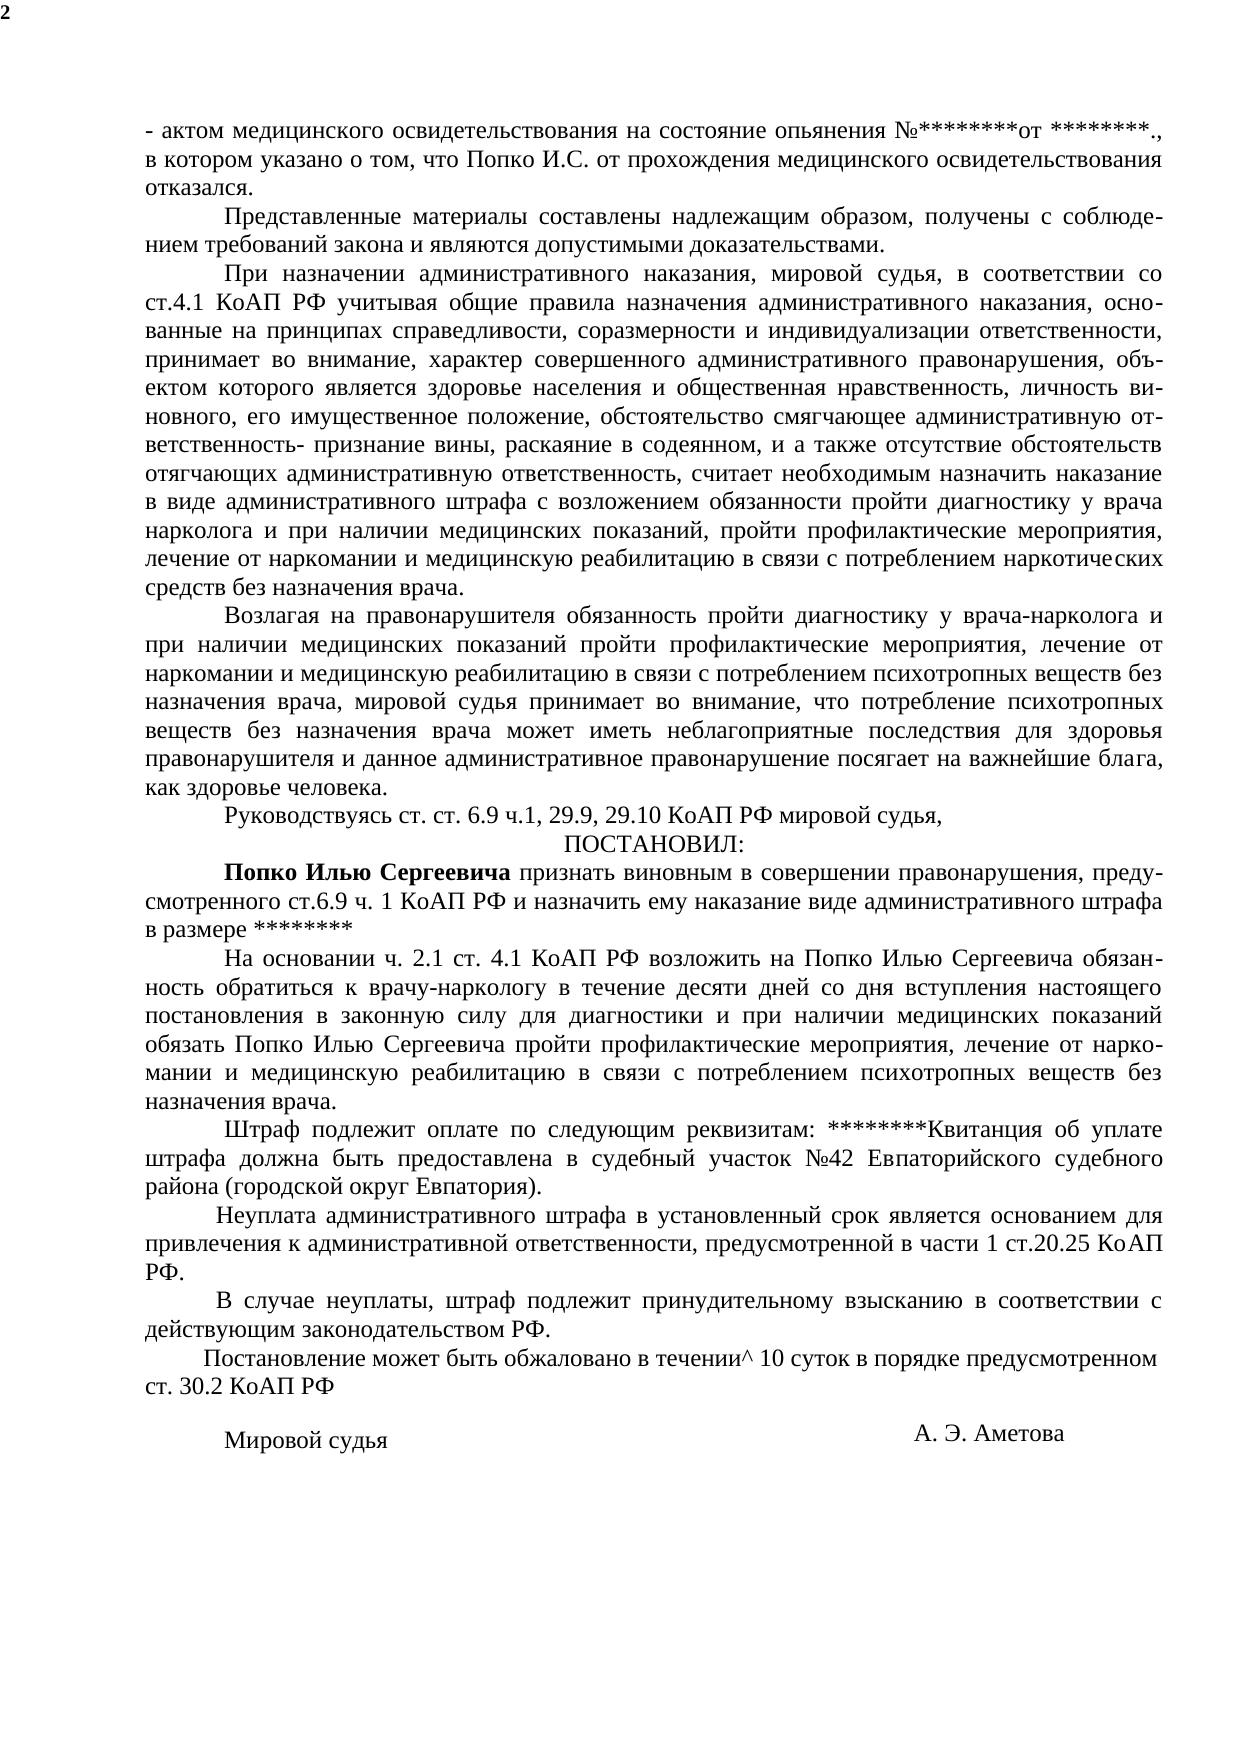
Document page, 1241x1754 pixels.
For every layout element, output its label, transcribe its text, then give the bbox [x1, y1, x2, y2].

text При назначении административного наказания, мировой судья, в соответствии со ст.4.1 КоАП РФ учитывая общие правила назначения административного наказания, основанные на принципах справедливости, соразмерности и индивидуализации ответственности, принимает во внимание, характер совершенного административного правонарушения, объектом которого является здоровье населения и общественная нравственность, личность виновного, его имущественное положение, обстоятельство смягчающее административную ответственность- признание вины, раскаяние в содеянном, и а также отсутствие обстоятельств отягчающих административную ответственность, считает необходимым назначить наказание в виде административного штрафа с возложением обязанности пройти диагностику у врача нарколога и при наличии медицинских показаний, пройти профилактические мероприятия, лечение от наркомании и медицинскую реабилитацию в связи с потреблением наркотических средств без назначения врача. [145, 259, 1163, 601]
text Представленные материалы составлены надлежащим образом, получены с соблюдением требований закона и являются допустимыми доказательствами. [145, 202, 1163, 259]
text В случае неуплаты, штраф подлежит принудительному взысканию в соответствии с действующим законодательством РФ. [145, 1286, 1163, 1343]
text Руководствуясь ст. ст. 6.9 ч.1, 29.9, 29.10 КоАП РФ мировой судья, [145, 801, 1163, 829]
text - актом медицинского освидетельствования на состояние опьянения №********от ********., в котором указано о том, что Попко И.С. от прохождения медицинского освидетельствования отказался. [145, 116, 1163, 202]
text На основании ч. 2.1 ст. 4.1 КоАП РФ возложить на Попко Илью Сергеевича обязанность обратиться к врачу-наркологу в течение десяти дней со дня вступления настоящего постановления в законную силу для диагностики и при наличии медицинских показаний обязать Попко Илью Сергеевича пройти профилактические мероприятия, лечение от наркомании и медицинскую реабилитацию в связи с потреблением психотропных веществ без назначения врача. [145, 944, 1163, 1115]
text Возлагая на правонарушителя обязанность пройти диагностику у врача-нарколога и при наличии медицинских показаний пройти профилактические мероприятия, лечение от наркомании и медицинскую реабилитацию в связи с потреблением психотропных веществ без назначения врача, мировой судья принимает во внимание, что потребление психотропных веществ без назначения врача может иметь неблагоприятные последствия для здоровья правонарушителя и данное административное правонарушение посягает на важнейшие блага, как здоровье человека. [145, 601, 1163, 801]
text Штраф подлежит оплате по следующим реквизитам: ********Квитанция об уплате штрафа должна быть предоставлена в судебный участок №42 Евпаторийского судебного района (городской округ Евпатория). [145, 1115, 1163, 1201]
text Мировой судья [145, 1428, 1163, 1453]
text Попко Илью Сергеевича признать виновным в совершении правонарушения, предусмотренного ст.6.9 ч. 1 КоАП РФ и назначить ему наказание виде административного штрафа в размере ******** [145, 858, 1163, 944]
text ПОСТАНОВИЛ: [145, 829, 1163, 858]
text Неуплата административного штрафа в установленный срок является основанием для привлечения к административной ответственности, предусмотренной в части 1 ст.20.25 КоАП РФ. [145, 1201, 1163, 1286]
text Постановление может быть обжаловано в течении^ 10 суток в порядке предусмотренном ст. 30.2 КоАП РФ [145, 1343, 1163, 1400]
